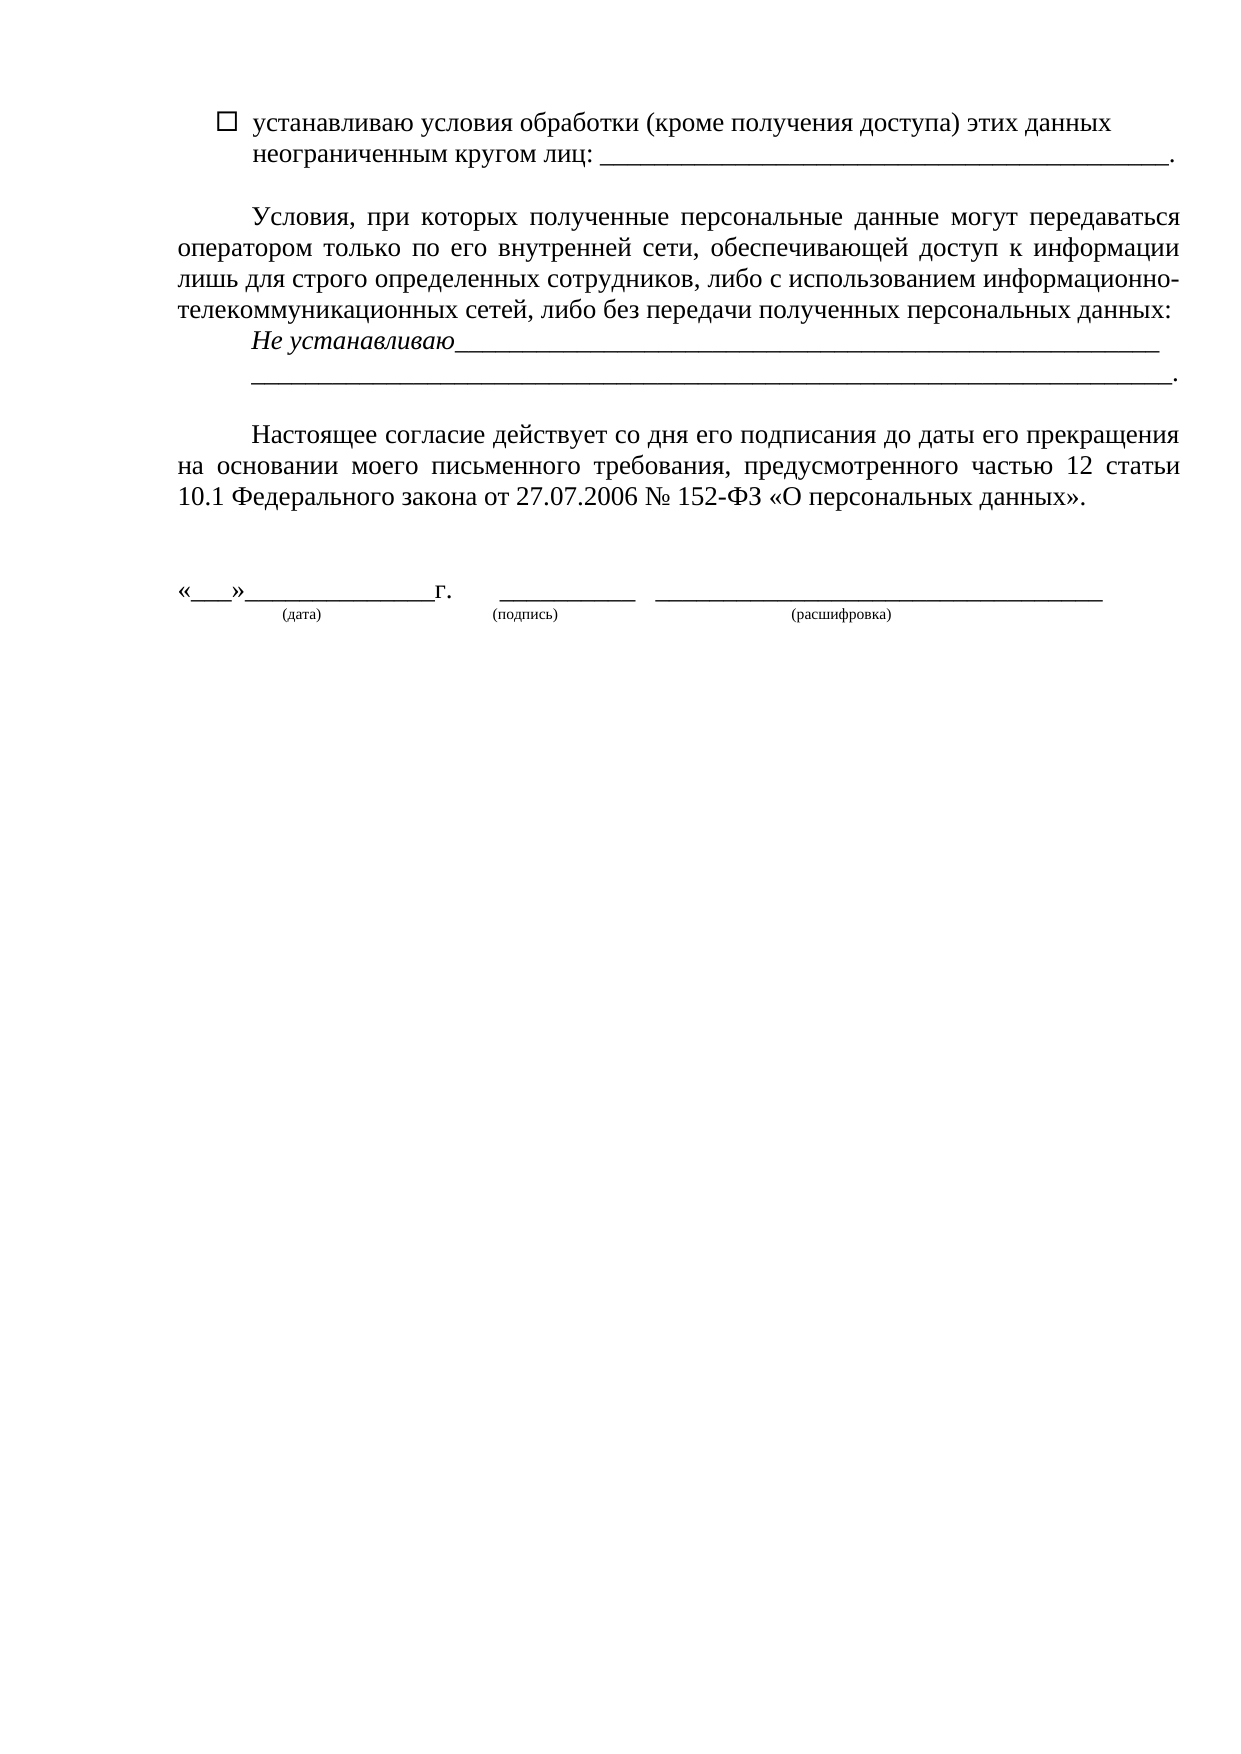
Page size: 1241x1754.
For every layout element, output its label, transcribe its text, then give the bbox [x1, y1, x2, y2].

text «___»______________г. __________ _________________________________ [177, 574, 1181, 605]
text Условия, при которых полученные персональные данные могут передаваться оператором только по его внутренней сети, обеспечивающей доступ к информации лишь для строго определенных сотрудников, либо с использованием информационно-телекоммуникационных сетей, либо без передачи полученных персональных данных: [177, 200, 1181, 324]
list устанавливаю условия обработки (кроме получения доступа) этих данных неограниченным кругом лиц: __________________________________________. [215, 106, 1181, 169]
text Не устанавливаю____________________________________________________ [177, 324, 1181, 356]
text ____________________________________________________________________. [177, 356, 1181, 387]
text Настоящее согласие действует со дня его подписания до даты его прекращения на основании моего письменного требования, предусмотренного частью 12 статьи 10.1 Федерального закона от 27.07.2006 № 152-ФЗ «О персональных данных». [177, 418, 1181, 511]
text (дата) (подпись) (расшифровка) [177, 605, 1181, 636]
